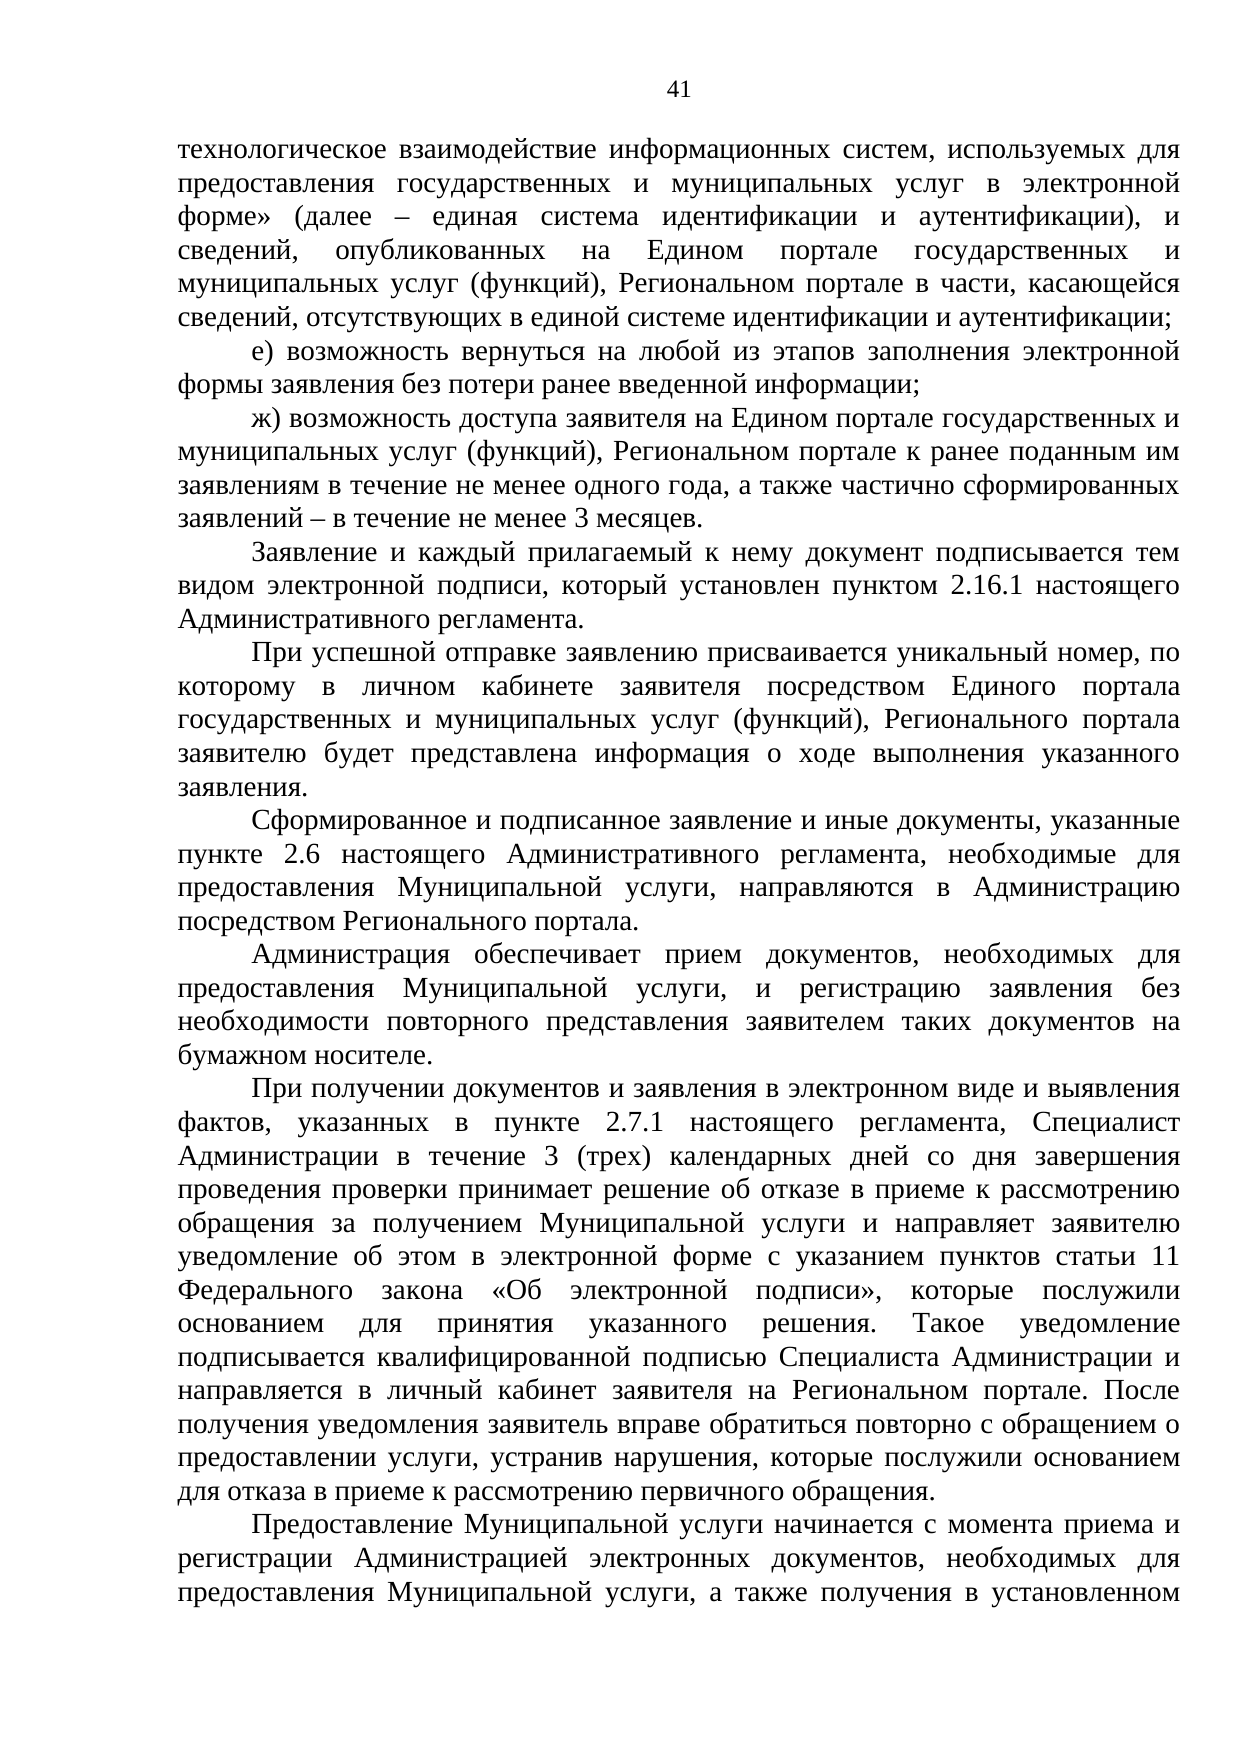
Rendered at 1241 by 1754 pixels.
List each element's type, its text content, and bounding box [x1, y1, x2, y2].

text е) возможность вернуться на любой из этапов заполнения электронной формы заявления без потери ранее введенной информации; [177, 333, 1181, 400]
text Заявление и каждый прилагаемый к нему документ подписывается тем видом электронной подписи, который установлен пунктом 2.16.1 настоящего Административного регламента. [177, 534, 1181, 634]
text При получении документов и заявления в электронном виде и выявления фактов, указанных в пункте 2.7.1 настоящего регламента, Специалист Администрации в течение 3 (трех) календарных дней со дня завершения проведения проверки принимает решение об отказе в приеме к рассмотрению обращения за получением Муниципальной услуги и направляет заявителю уведомление об этом в электронной форме с указанием пунктов статьи 11 Федерального закона «Об электронной подписи», которые послужили основанием для принятия указанного решения. Такое уведомление подписывается квалифицированной подписью Специалиста Администрации и направляется в личный кабинет заявителя на Региональном портале. После получения уведомления заявитель вправе обратиться повторно с обращением о предоставлении услуги, устранив нарушения, которые послужили основанием для отказа в приеме к рассмотрению первичного обращения. [177, 1071, 1181, 1507]
text При успешной отправке заявлению присваивается уникальный номер, по которому в личном кабинете заявителя посредством Единого портала государственных и муниципальных услуг (функций), Регионального портала заявителю будет представлена информация о ходе выполнения указанного заявления. [177, 634, 1181, 802]
text Администрация обеспечивает прием документов, необходимых для предоставления Муниципальной услуги, и регистрацию заявления без необходимости повторного представления заявителем таких документов на бумажном носителе. [177, 936, 1181, 1071]
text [177, 1507, 1181, 1607]
text Сформированное и подписанное заявление и иные документы, указанные пункте 2.6 настоящего Административного регламента, необходимые для предоставления Муниципальной услуги, направляются в Администрацию посредством Регионального портала. [177, 802, 1181, 936]
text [177, 131, 1181, 333]
text ж) возможность доступа заявителя на Едином портале государственных и муниципальных услуг (функций), Региональном портале к ранее поданным им заявлениям в течение не менее одного года, а также частично сформированных заявлений – в течение не менее 3 месяцев. [177, 400, 1181, 534]
